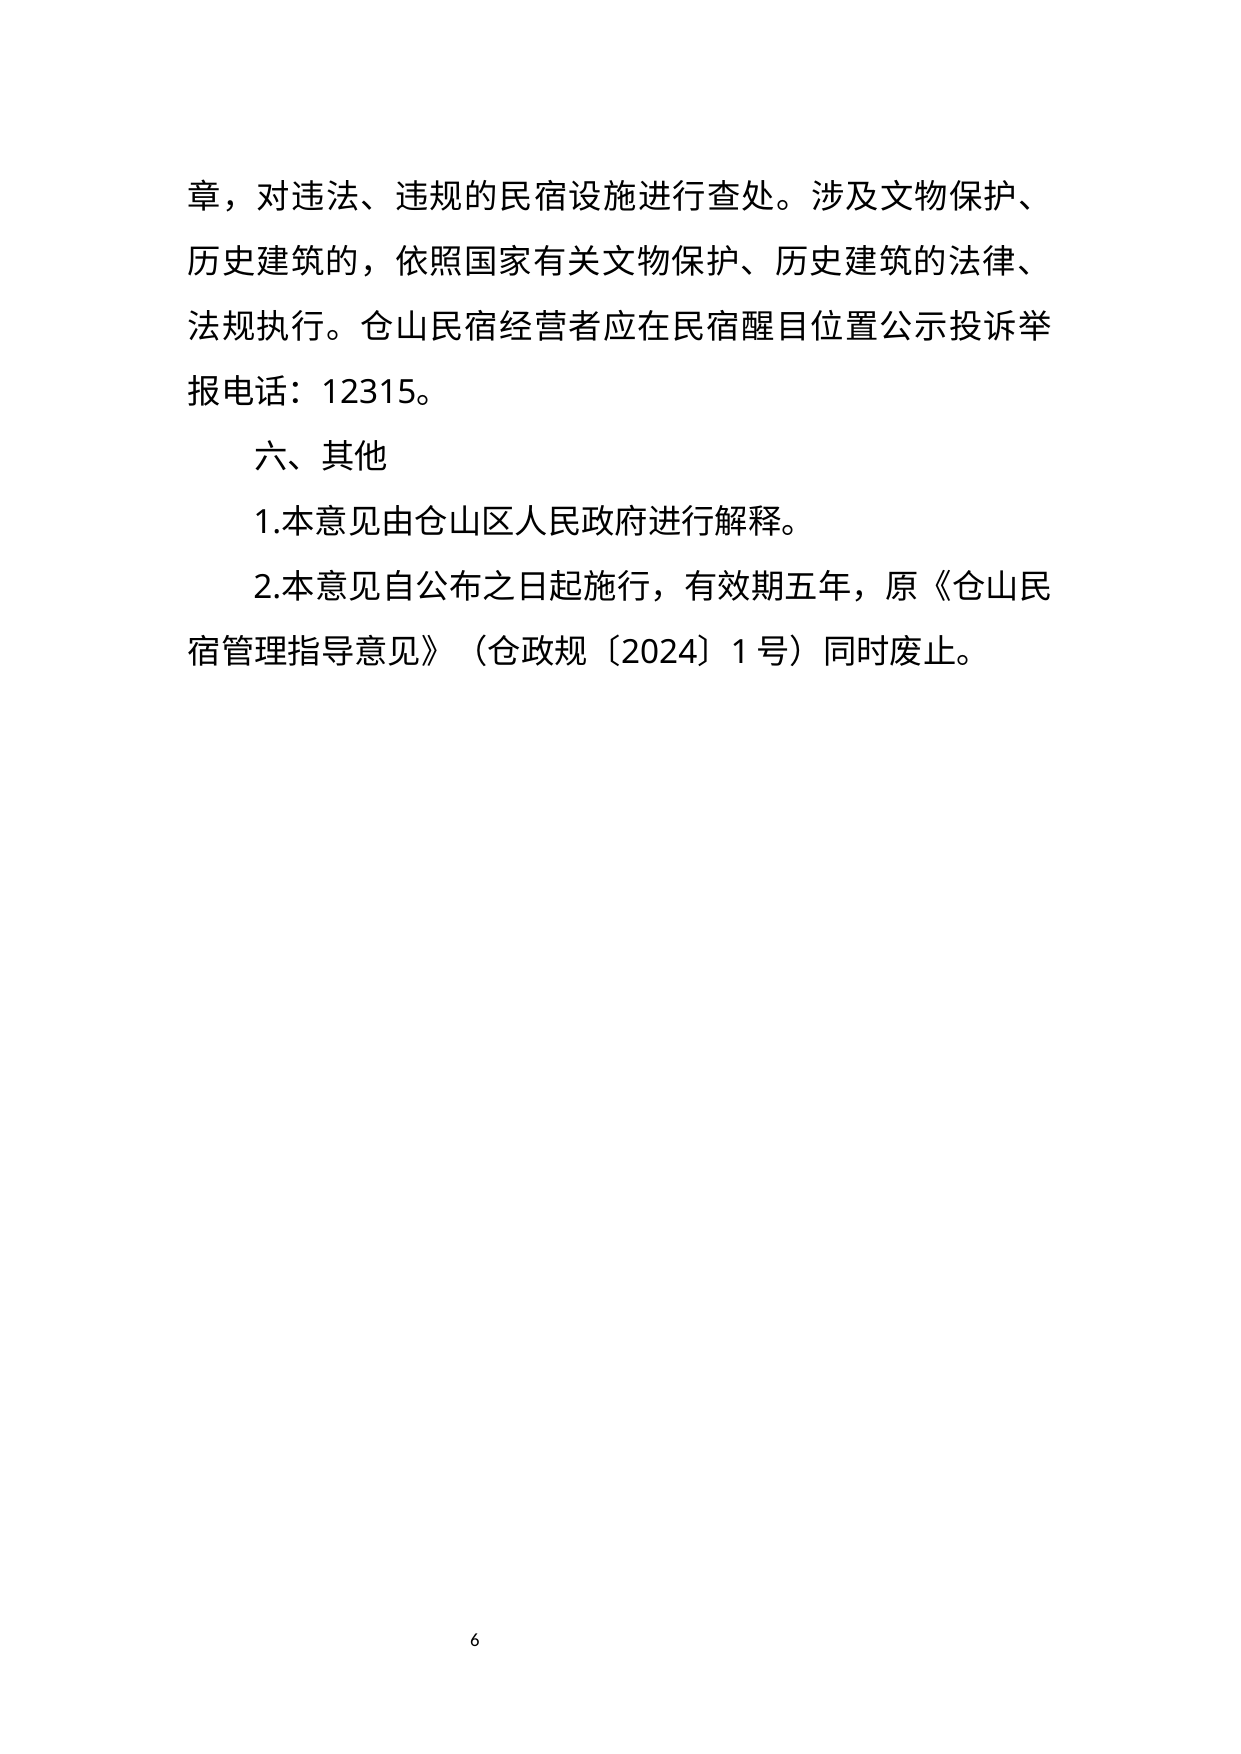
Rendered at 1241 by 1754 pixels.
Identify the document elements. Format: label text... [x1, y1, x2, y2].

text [187, 162, 1053, 422]
text 六、其他 [187, 422, 1053, 487]
text 2.本意见自公布之日起施行，有效期五年，原《仓山民宿管理指导意见》（仓政规〔2024〕1号）同时废止。 [187, 552, 1053, 682]
text 1.本意见由仓山区人民政府进行解释。 [187, 487, 1053, 552]
